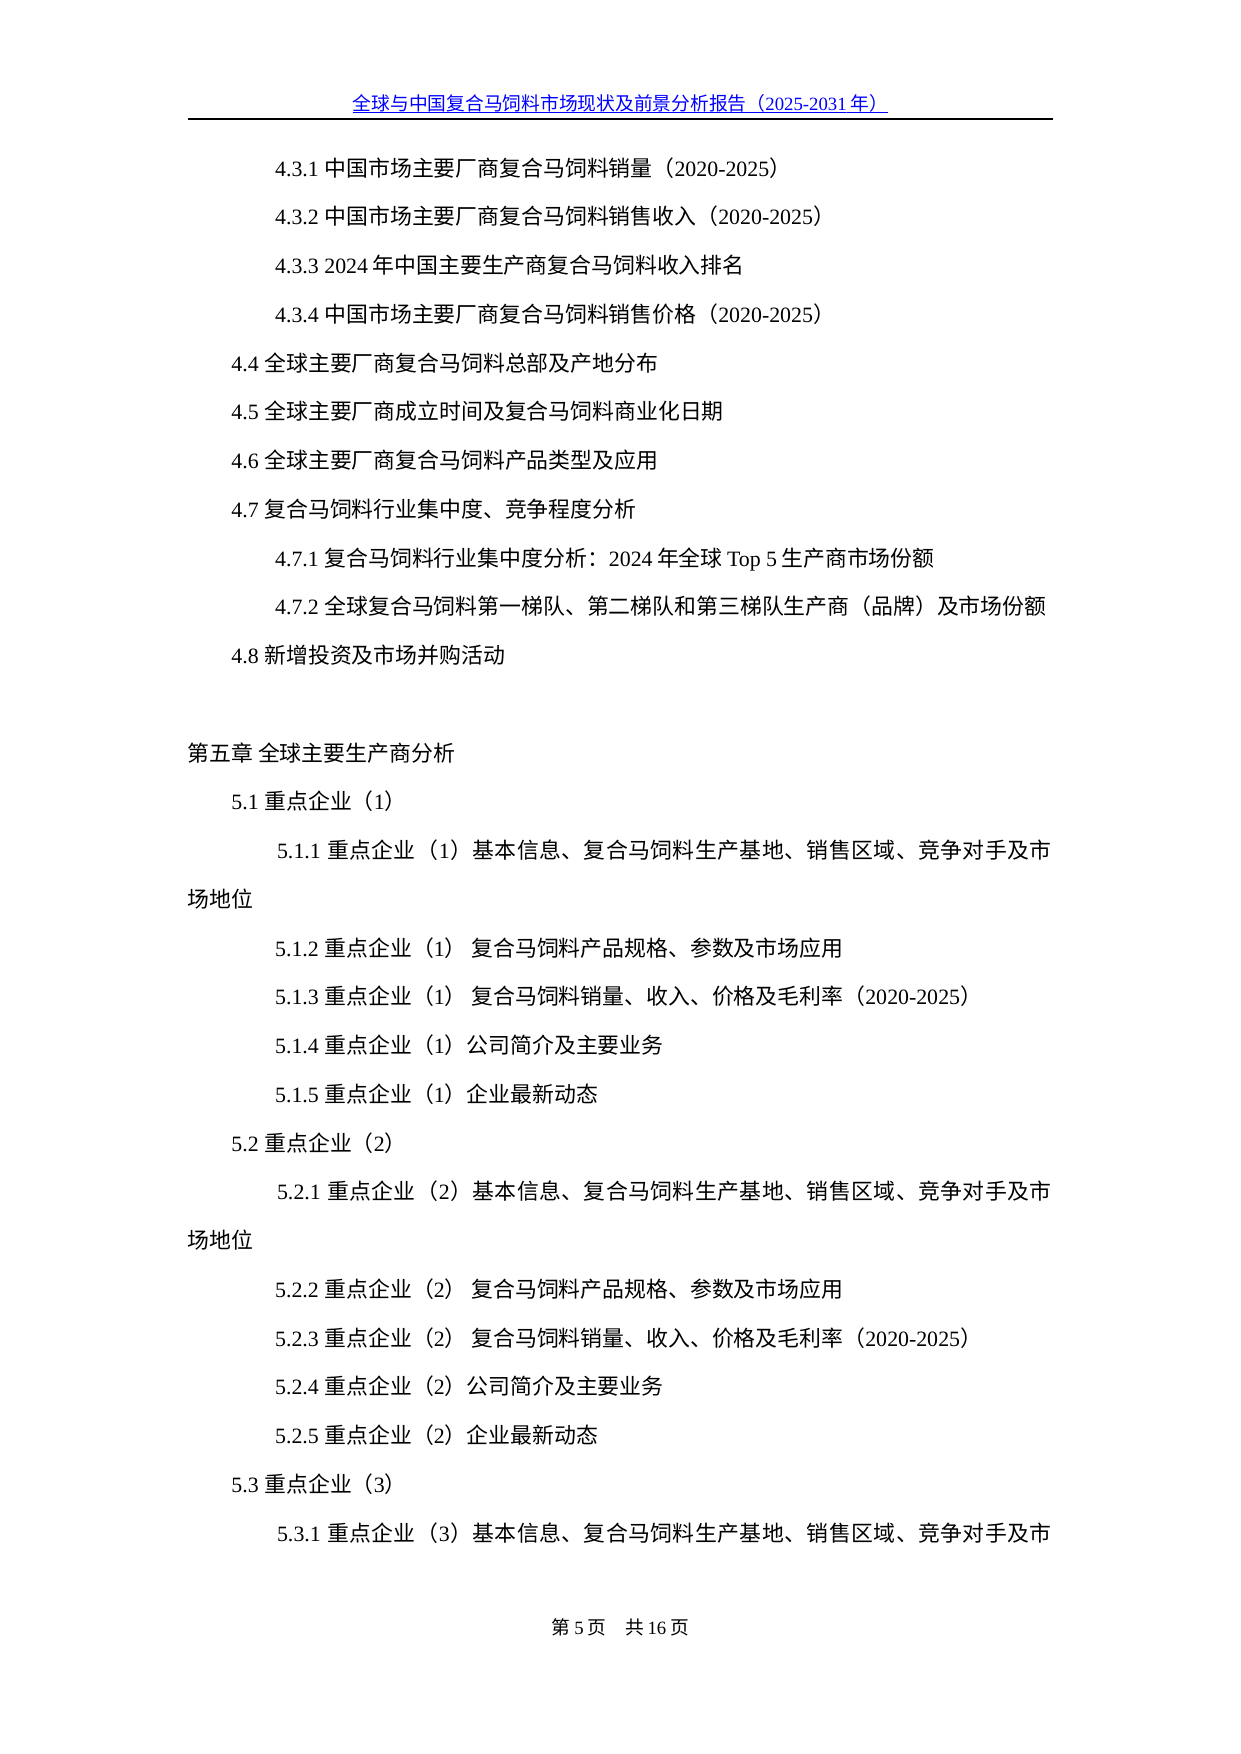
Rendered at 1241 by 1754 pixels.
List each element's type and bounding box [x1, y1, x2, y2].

text [187, 150, 1053, 1548]
